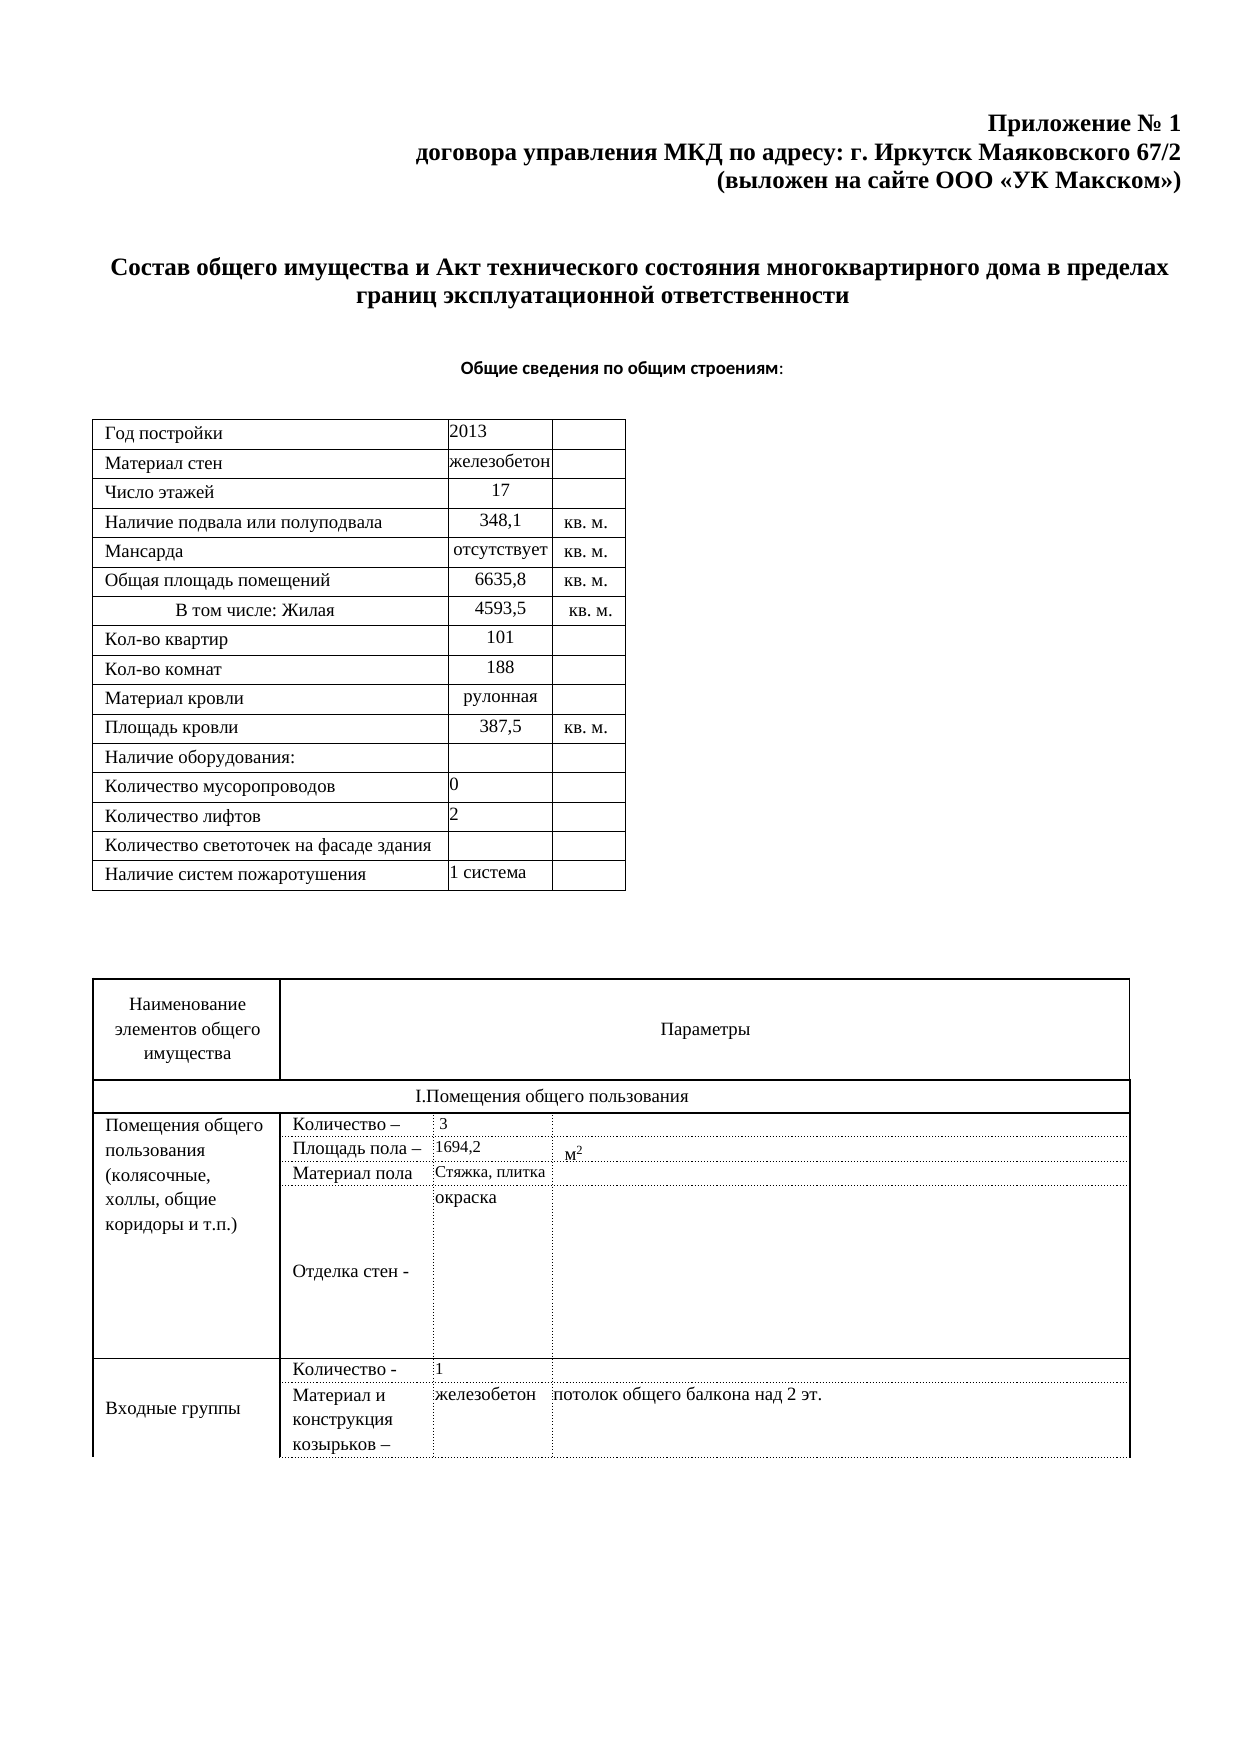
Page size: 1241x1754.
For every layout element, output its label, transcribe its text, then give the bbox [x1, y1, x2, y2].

table_cell 348,1 [449, 509, 552, 537]
table_cell 101 [449, 626, 552, 655]
table_cell 1 система [449, 861, 552, 890]
table_cell Материал пола [281, 1161, 434, 1185]
table_cell потолок общего балкона над 2 эт. [552, 1382, 1129, 1457]
table_cell железобетон [449, 450, 552, 478]
table_cell [553, 832, 625, 860]
table_cell Количество – [281, 1114, 434, 1136]
table_cell [553, 803, 625, 831]
table_cell Отделка стен - [281, 1185, 434, 1358]
table_cell кв. м. [553, 509, 625, 537]
table_header Параметры [281, 980, 1129, 1079]
table_cell [553, 744, 625, 772]
table_cell Кол-во комнат [93, 656, 448, 684]
table_cell [552, 1185, 1129, 1358]
table_cell [553, 479, 625, 507]
table_cell Наличие систем пожаротушения [93, 861, 448, 890]
table_cell Помещения общего пользования (колясочные, холлы, общие коридоры и т.п.) [94, 1114, 279, 1358]
table_cell 6635,8 [449, 568, 552, 596]
table_cell 188 [449, 656, 552, 684]
table_cell [553, 656, 625, 684]
table_cell [553, 450, 625, 478]
table_cell Общая площадь помещений [93, 568, 448, 596]
table_cell Площадь пола – [281, 1136, 434, 1161]
text договора управления МКД по адресу: г. Иркутск Маяковского 67/2 [24, 137, 1181, 166]
table_cell [449, 744, 552, 772]
table_header Год постройки [93, 420, 448, 449]
table_header Наименование элементов общего имущества [94, 980, 279, 1079]
table_cell [553, 773, 625, 802]
table_cell кв. м. [553, 568, 625, 596]
table_cell 1694,2 [434, 1136, 552, 1161]
table_cell Стяжка, плитка [434, 1161, 552, 1185]
table_cell Мансарда [93, 538, 448, 567]
table_cell Площадь кровли [93, 715, 448, 743]
table_cell I.Помещения общего пользования [94, 1081, 1129, 1112]
text (выложен на сайте ООО «УК Макском») [24, 166, 1181, 194]
table_cell 2 [449, 803, 552, 831]
text Приложение № 1 [24, 108, 1181, 137]
table_cell 387,5 [449, 715, 552, 743]
table_cell рулонная [449, 685, 552, 713]
text Состав общего имущества и Акт технического состояния многоквартирного дома в пределах границ эксплуатационной ответственности [24, 252, 1181, 309]
table_cell [553, 626, 625, 655]
table_cell В том числе: Жилая [93, 597, 448, 625]
table_cell [553, 685, 625, 713]
table_cell [553, 861, 625, 890]
table_cell кв. м. [553, 597, 625, 625]
table_cell 4593,5 [449, 597, 552, 625]
table_cell 17 [449, 479, 552, 507]
table_cell Кол-во квартир [93, 626, 448, 655]
table_cell 3 [434, 1114, 552, 1136]
table_cell Количество лифтов [93, 803, 448, 831]
table_cell 0 [449, 773, 552, 802]
table_cell Наличие подвала или полуподвала [93, 509, 448, 537]
table_cell отсутствует [449, 538, 552, 567]
table_cell [552, 1161, 1129, 1185]
table_header [553, 420, 625, 449]
table_cell железобетон [434, 1382, 552, 1457]
table_cell окраска [434, 1185, 552, 1358]
table_cell 1 [434, 1359, 552, 1382]
table_header 2013 [449, 420, 552, 449]
table_cell [552, 1114, 1129, 1136]
table_cell Материал и конструкция козырьков – [281, 1382, 434, 1457]
table_cell Наличие оборудования: [93, 744, 448, 772]
table_cell Материал стен [93, 450, 448, 478]
table_cell [449, 832, 552, 860]
table_cell [552, 1359, 1129, 1382]
table_cell Входные группы [94, 1359, 279, 1457]
table_cell Количество - [281, 1359, 434, 1382]
table_cell Количество мусоропроводов [93, 773, 448, 802]
table_cell Количество светоточек на фасаде здания [93, 832, 448, 860]
table_cell Материал кровли [93, 685, 448, 713]
table_cell кв. м. [553, 538, 625, 567]
table_cell Число этажей [93, 479, 448, 507]
table_cell м2 [552, 1136, 1129, 1161]
table_cell кв. м. [553, 715, 625, 743]
text Общие сведения по общим строениям: [63, 356, 1181, 379]
